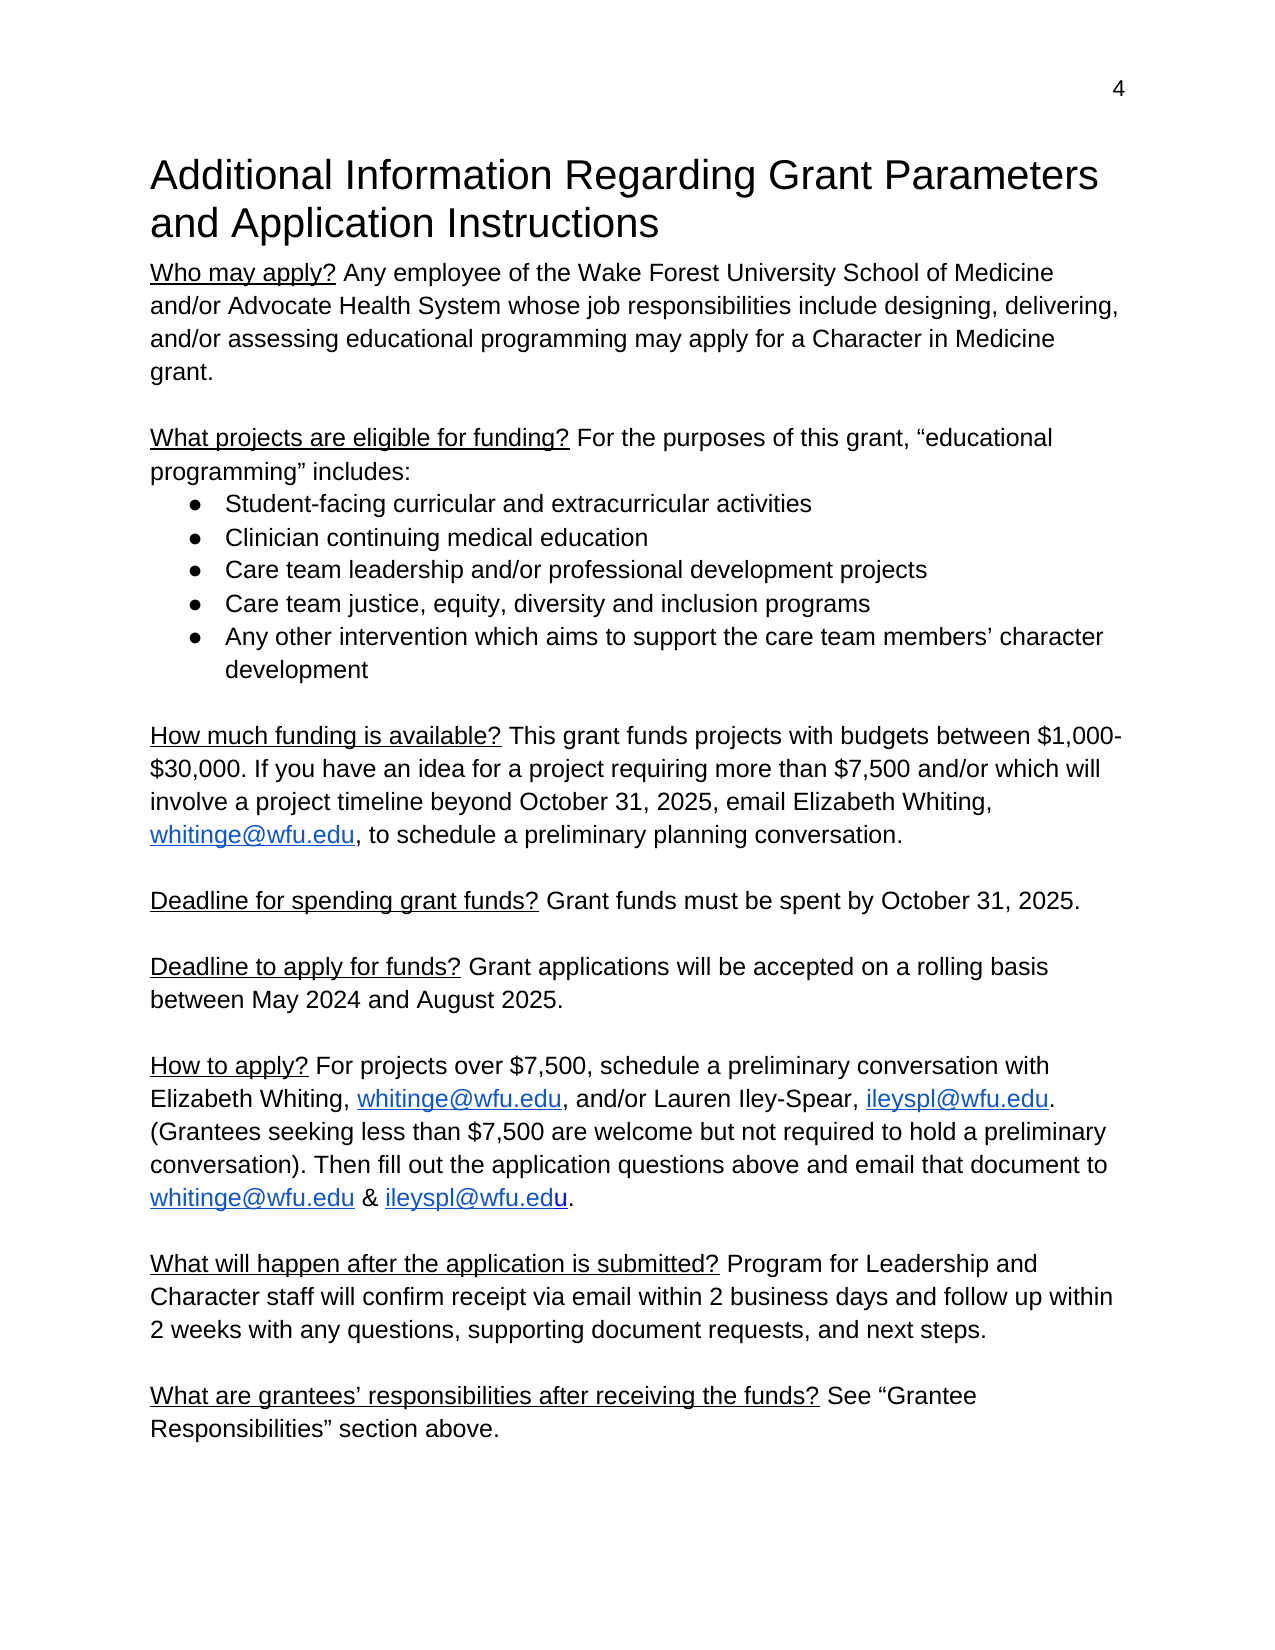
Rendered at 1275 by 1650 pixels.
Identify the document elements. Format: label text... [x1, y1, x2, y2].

text How much funding is available? This grant funds projects with budgets between $1,000-$30,000. If you have an idea for a project requiring more than $7,500 and/or which will involve a project timeline beyond October 31, 2025, email Elizabeth Whiting, whitinge@wfu.edu, to schedule a preliminary planning conversation. [150, 721, 1125, 848]
list Care team leadership and/or professional development projects [187, 556, 1125, 584]
text What will happen after the application is submitted? Program for Leadership and Character staff will confirm receipt via email within 2 business days and follow up within 2 weeks with any questions, supporting document requests, and next steps. [150, 1249, 1125, 1344]
text What projects are eligible for funding? For the purposes of this grant, “educational programming” includes: [150, 423, 1125, 485]
text Deadline for spending grant funds? Grant funds must be spent by October 31, 2025. [150, 886, 1125, 914]
text What are grantees’ responsibilities after receiving the funds? See “Grantee Responsibilities” section above. [150, 1381, 1125, 1443]
subtitle Additional Information Regarding Grant Parameters and Application Instructions [150, 150, 1125, 246]
list Clinician continuing medical education [187, 522, 1125, 551]
list Care team justice, equity, diversity and inclusion programs [187, 588, 1125, 617]
text Deadline to apply for funds? Grant applications will be accepted on a rolling basis between May 2024 and August 2025. [150, 952, 1125, 1013]
text Who may apply? Any employee of the Wake Forest University School of Medicine and/or Advocate Health System whose job responsibilities include designing, delivering, and/or assessing educational programming may apply for a Character in Medicine grant. [150, 258, 1125, 386]
list Student-facing curricular and extracurricular activities [187, 489, 1125, 518]
list Any other intervention which aims to support the care team members’ character development [187, 622, 1125, 683]
text How to apply? For projects over $7,500, schedule a preliminary conversation with Elizabeth Whiting, whitinge@wfu.edu, and/or Lauren Iley-Spear, ileyspl@wfu.edu. (Grantees seeking less than $7,500 are welcome but not required to hold a preliminary conversation). Then fill out the application questions above and email that document to whitinge@wfu.edu & ileyspl@wfu.edu. [150, 1051, 1125, 1212]
